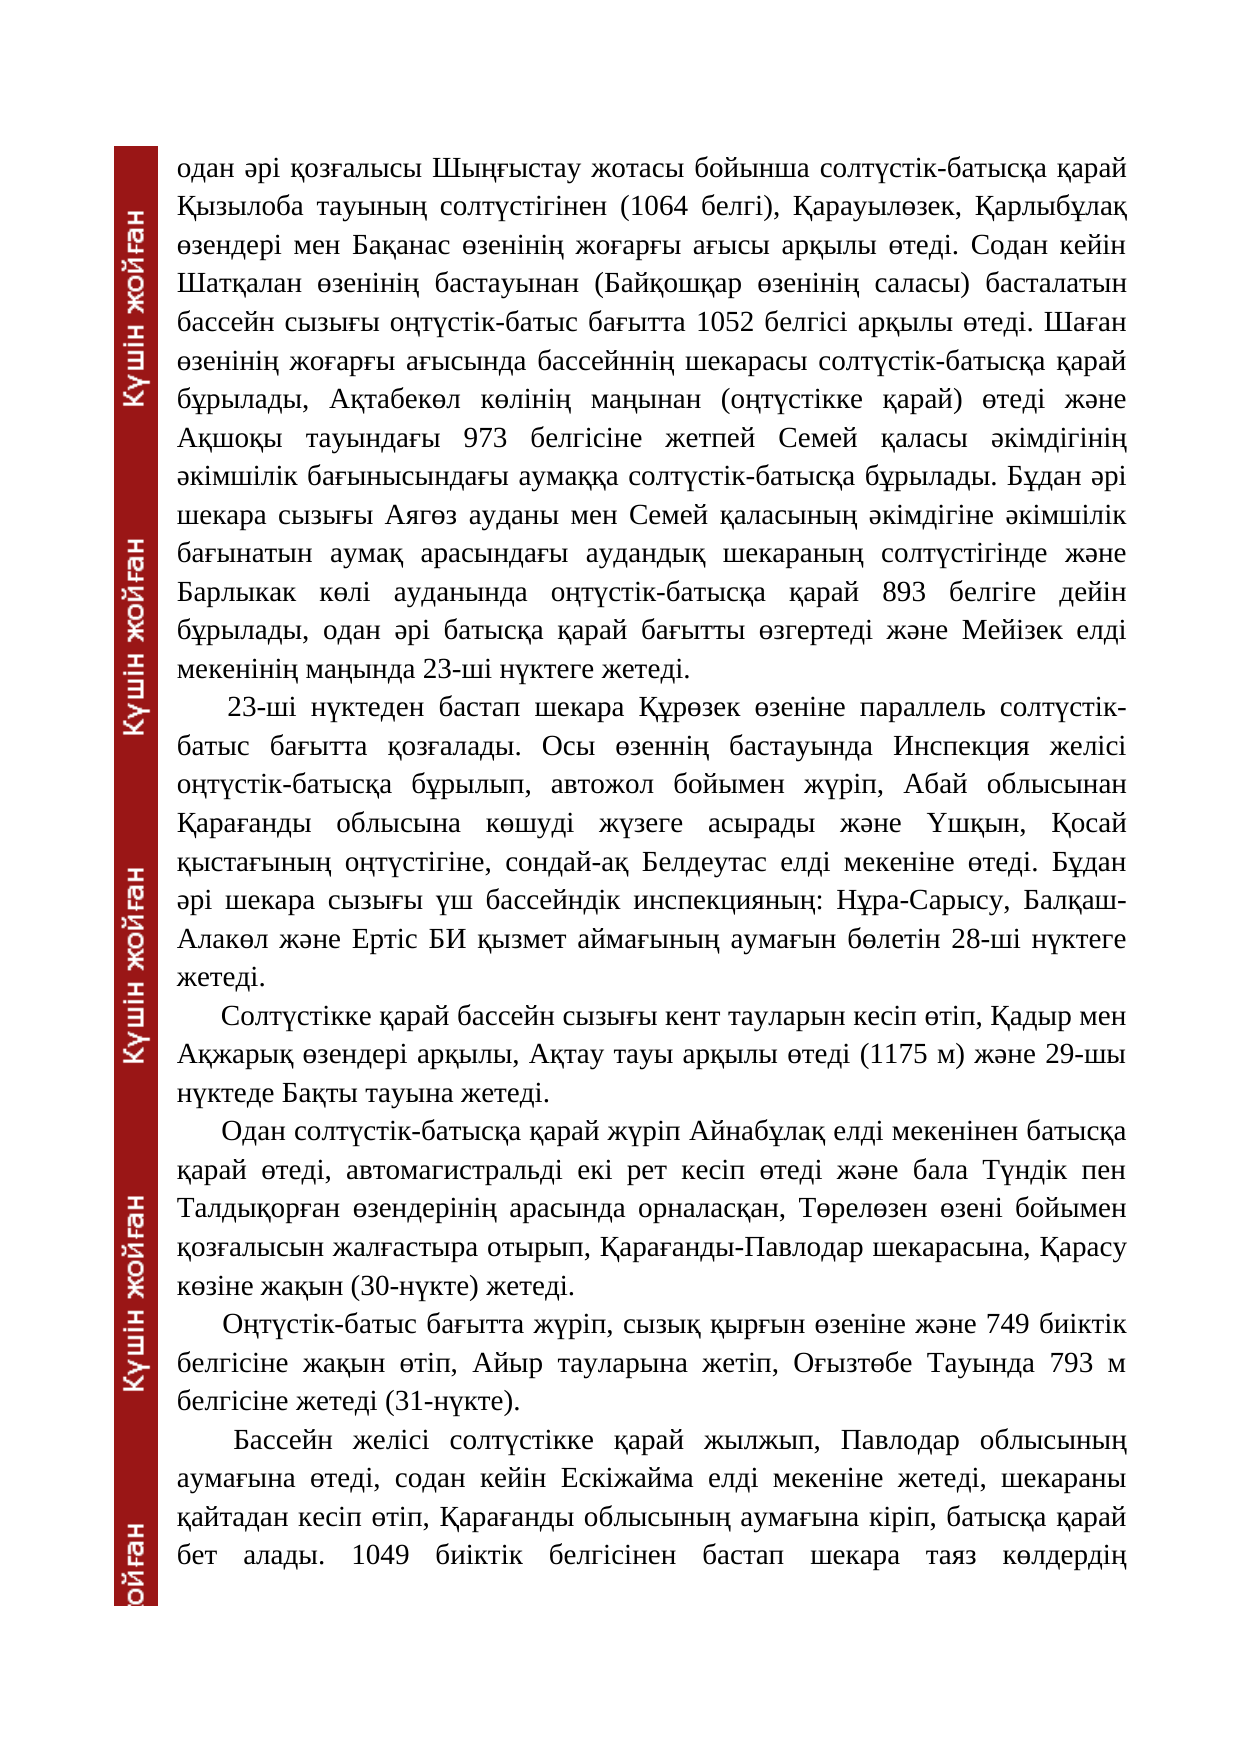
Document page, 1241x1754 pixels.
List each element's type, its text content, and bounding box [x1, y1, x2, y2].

picture [114, 1571, 158, 1606]
text Оңтүстік-батыс бағытта жүріп, сызық қырғын өзеніне және 749 биіктік белгісіне жақын өтіп, Айыр тауларына жетіп, Оғызтөбе Тауында 793 м белгісіне жетеді (31-нүкте). [112, 1306, 1128, 1417]
picture [114, 993, 158, 998]
picture [114, 146, 158, 150]
text Солтүстікке қарай бассейн сызығы кент тауларын кесіп өтіп, Қадыр мен Ақжарық өзендері арқылы, Ақтау тауы арқылы өтеді (1175 м) және 29-шы нүктеде Бақты тауына жетеді. [112, 998, 1128, 1108]
text 23-ші нүктеден бастап шекара Құрөзек өзеніне параллель солтүстік-батыс бағытта қозғалады. Осы өзеннің бастауында Инспекция желісі оңтүстік-батысқа бұрылып, автожол бойымен жүріп, Абай облысынан Қарағанды облысына көшуді жүзеге асырады және Үшқын, Қосай қыстағының оңтүстігіне, сондай-ақ Белдеутас елді мекеніне өтеді. Бұдан әрі шекара сызығы үш бассейндік инспекцияның: Нұра-Сарысу, Балқаш-Алакөл және Ертіс БИ қызмет аймағының аумағын бөлетін 28-ші нүктеге жетеді. [112, 689, 1128, 993]
picture [114, 1301, 158, 1306]
picture [114, 684, 158, 689]
text Одан солтүстік-батысқа қарай жүріп Айнабұлақ елді мекенінен батысқа қарай өтеді, автомагистральді екі рет кесіп өтеді және бала Түндік пен Талдықорған өзендерінің арасында орналасқан, Төрелөзен өзені бойымен қозғалысын жалғастыра отырып, Қарағанды-Павлодар шекарасына, Қарасу көзіне жақын (30-нүкте) жетеді. [112, 1113, 1128, 1301]
picture [114, 1108, 158, 1113]
picture [114, 1417, 158, 1422]
